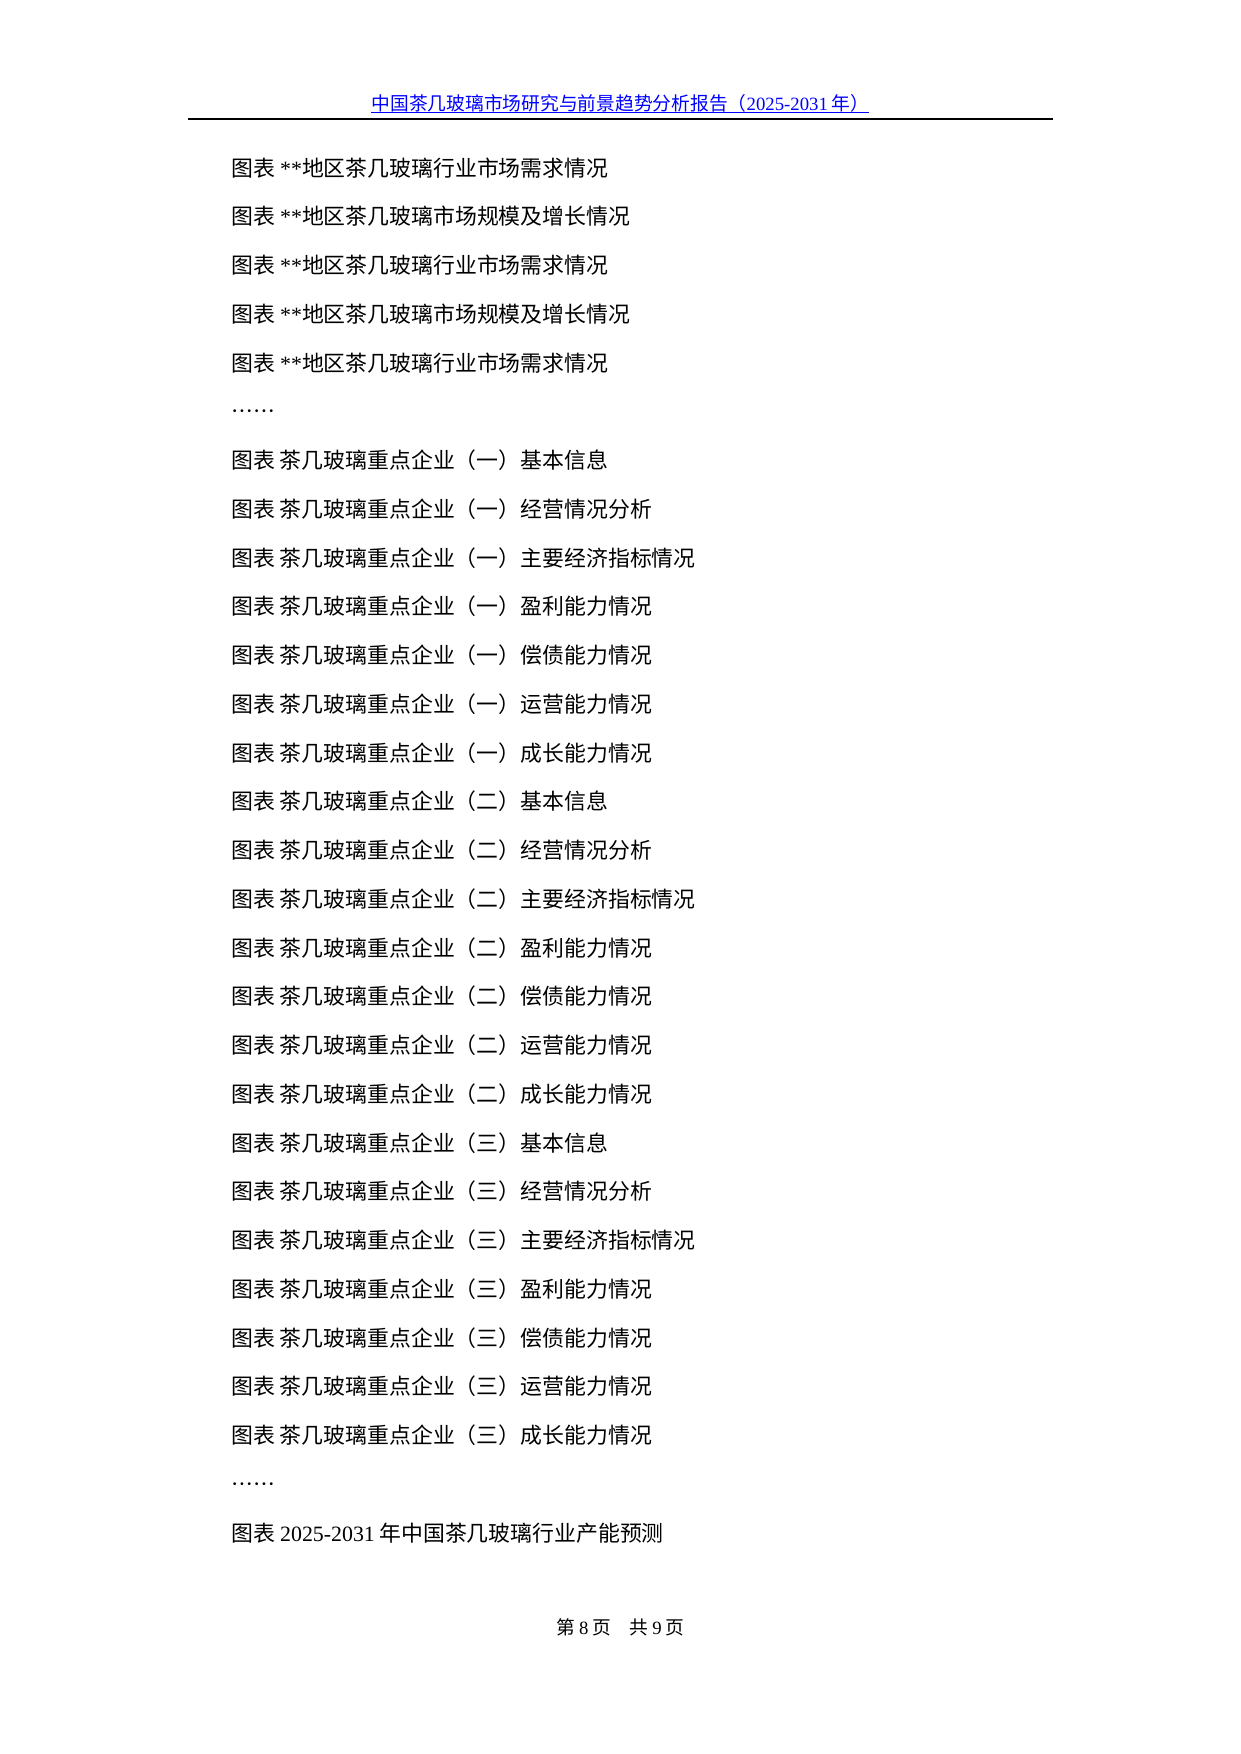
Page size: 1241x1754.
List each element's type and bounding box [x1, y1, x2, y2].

text [187, 150, 1053, 1548]
